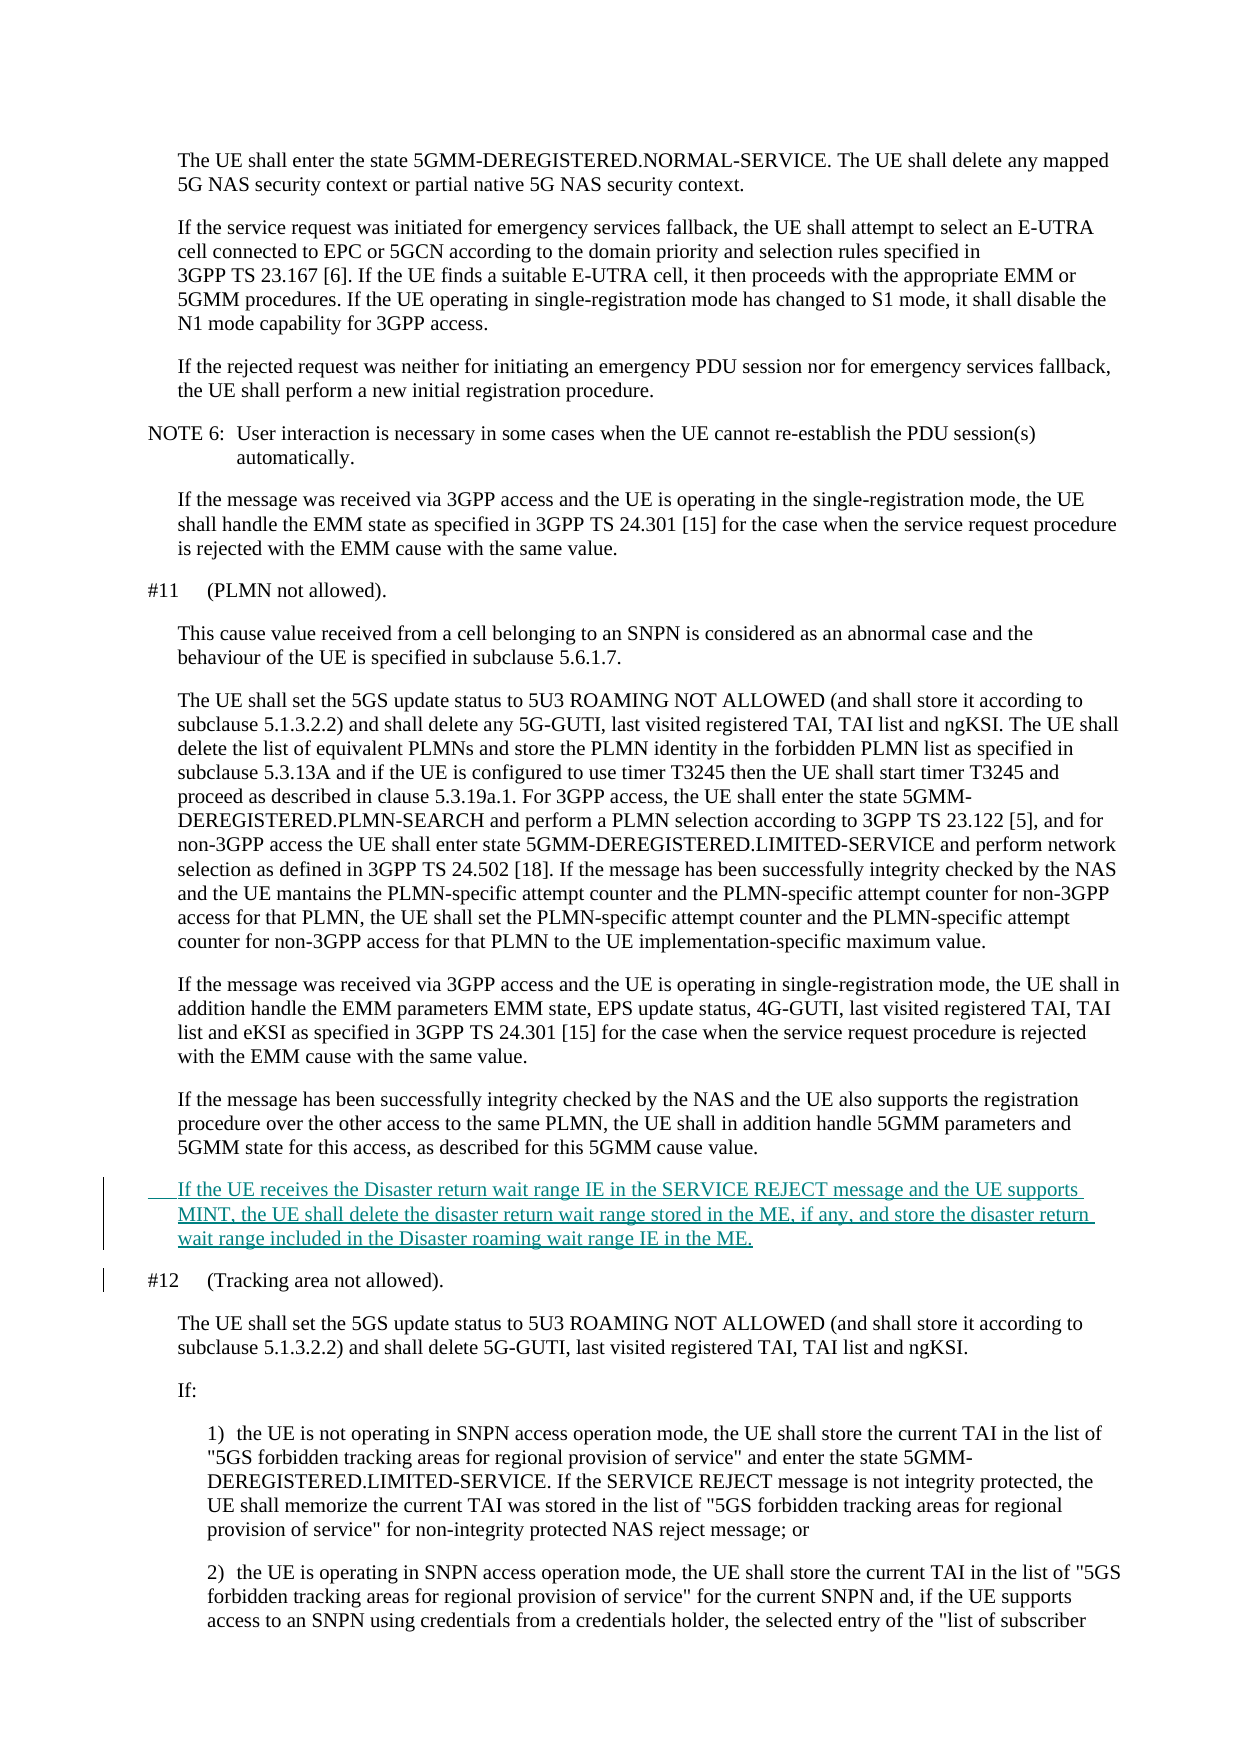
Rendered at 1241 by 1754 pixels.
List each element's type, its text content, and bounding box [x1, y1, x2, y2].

text If the message has been successfully integrity checked by the NAS and the UE also supports the registration procedure over the other access to the same PLMN, the UE shall in addition handle 5GMM parameters and 5GMM state for this access, as described for this 5GMM cause value. [148, 1086, 1122, 1159]
text This cause value received from a cell belonging to an SNPN is considered as an abnormal case and the behaviour of the UE is specified in subclause 5.6.1.7. [148, 621, 1122, 669]
text The UE shall set the 5GS update status to 5U3 ROAMING NOT ALLOWED (and shall store it according to subclause 5.1.3.2.2) and shall delete any 5G-GUTI, last visited registered TAI, TAI list and ngKSI. The UE shall delete the list of equivalent PLMNs and store the PLMN identity in the forbidden PLMN list as specified in subclause 5.3.13A and if the UE is configured to use timer T3245 then the UE shall start timer T3245 and proceed as described in clause 5.3.19a.1. For 3GPP access, the UE shall enter the state 5GMM-DEREGISTERED.PLMN-SEARCH and perform a PLMN selection according to 3GPP TS 23.122 [5], and for non-3GPP access the UE shall enter state 5GMM-DEREGISTERED.LIMITED-SERVICE and perform network selection as defined in 3GPP TS 24.502 [18]. If the message has been successfully integrity checked by the NAS and the UE mantains the PLMN-specific attempt counter and the PLMN-specific attempt counter for non-3GPP access for that PLMN, the UE shall set the PLMN-specific attempt counter and the PLMN-specific attempt counter for non-3GPP access for that PLMN to the UE implementation-specific maximum value. [148, 688, 1122, 953]
text If the message was received via 3GPP access and the UE is operating in single-registration mode, the UE shall in addition handle the EMM parameters EMM state, EPS update status, 4G-GUTI, last visited registered TAI, TAI list and eKSI as specified in 3GPP TS 24.301 [15] for the case when the service request procedure is rejected with the EMM cause with the same value. [148, 971, 1122, 1068]
text #12 (Tracking area not allowed). [148, 1268, 1122, 1292]
text NOTE 6: User interaction is necessary in some cases when the UE cannot re-establish the PDU session(s) automatically. [148, 421, 1122, 469]
text #11 (PLMN not allowed). [148, 578, 1122, 602]
text The UE shall enter the state 5GMM-DEREGISTERED.NORMAL-SERVICE. The UE shall delete any mapped 5G NAS security context or partial native 5G NAS security context. [148, 148, 1122, 196]
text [207, 1560, 1122, 1632]
text 1) the UE is not operating in SNPN access operation mode, the UE shall store the current TAI in the list of "5GS forbidden tracking areas for regional provision of service" and enter the state 5GMM-DEREGISTERED.LIMITED-SERVICE. If the SERVICE REJECT message is not integrity protected, the UE shall memorize the current TAI was stored in the list of "5GS forbidden tracking areas for regional provision of service" for non-integrity protected NAS reject message; or [207, 1421, 1122, 1541]
text If the message was received via 3GPP access and the UE is operating in the single-registration mode, the UE shall handle the EMM state as specified in 3GPP TS 24.301 [15] for the case when the service request procedure is rejected with the EMM cause with the same value. [148, 487, 1122, 559]
text If: [148, 1378, 1122, 1402]
text If the rejected request was neither for initiating an emergency PDU session nor for emergency services fallback, the UE shall perform a new initial registration procedure. [148, 354, 1122, 402]
text The UE shall set the 5GS update status to 5U3 ROAMING NOT ALLOWED (and shall store it according to subclause 5.1.3.2.2) and shall delete 5G-GUTI, last visited registered TAI, TAI list and ngKSI. [148, 1311, 1122, 1359]
